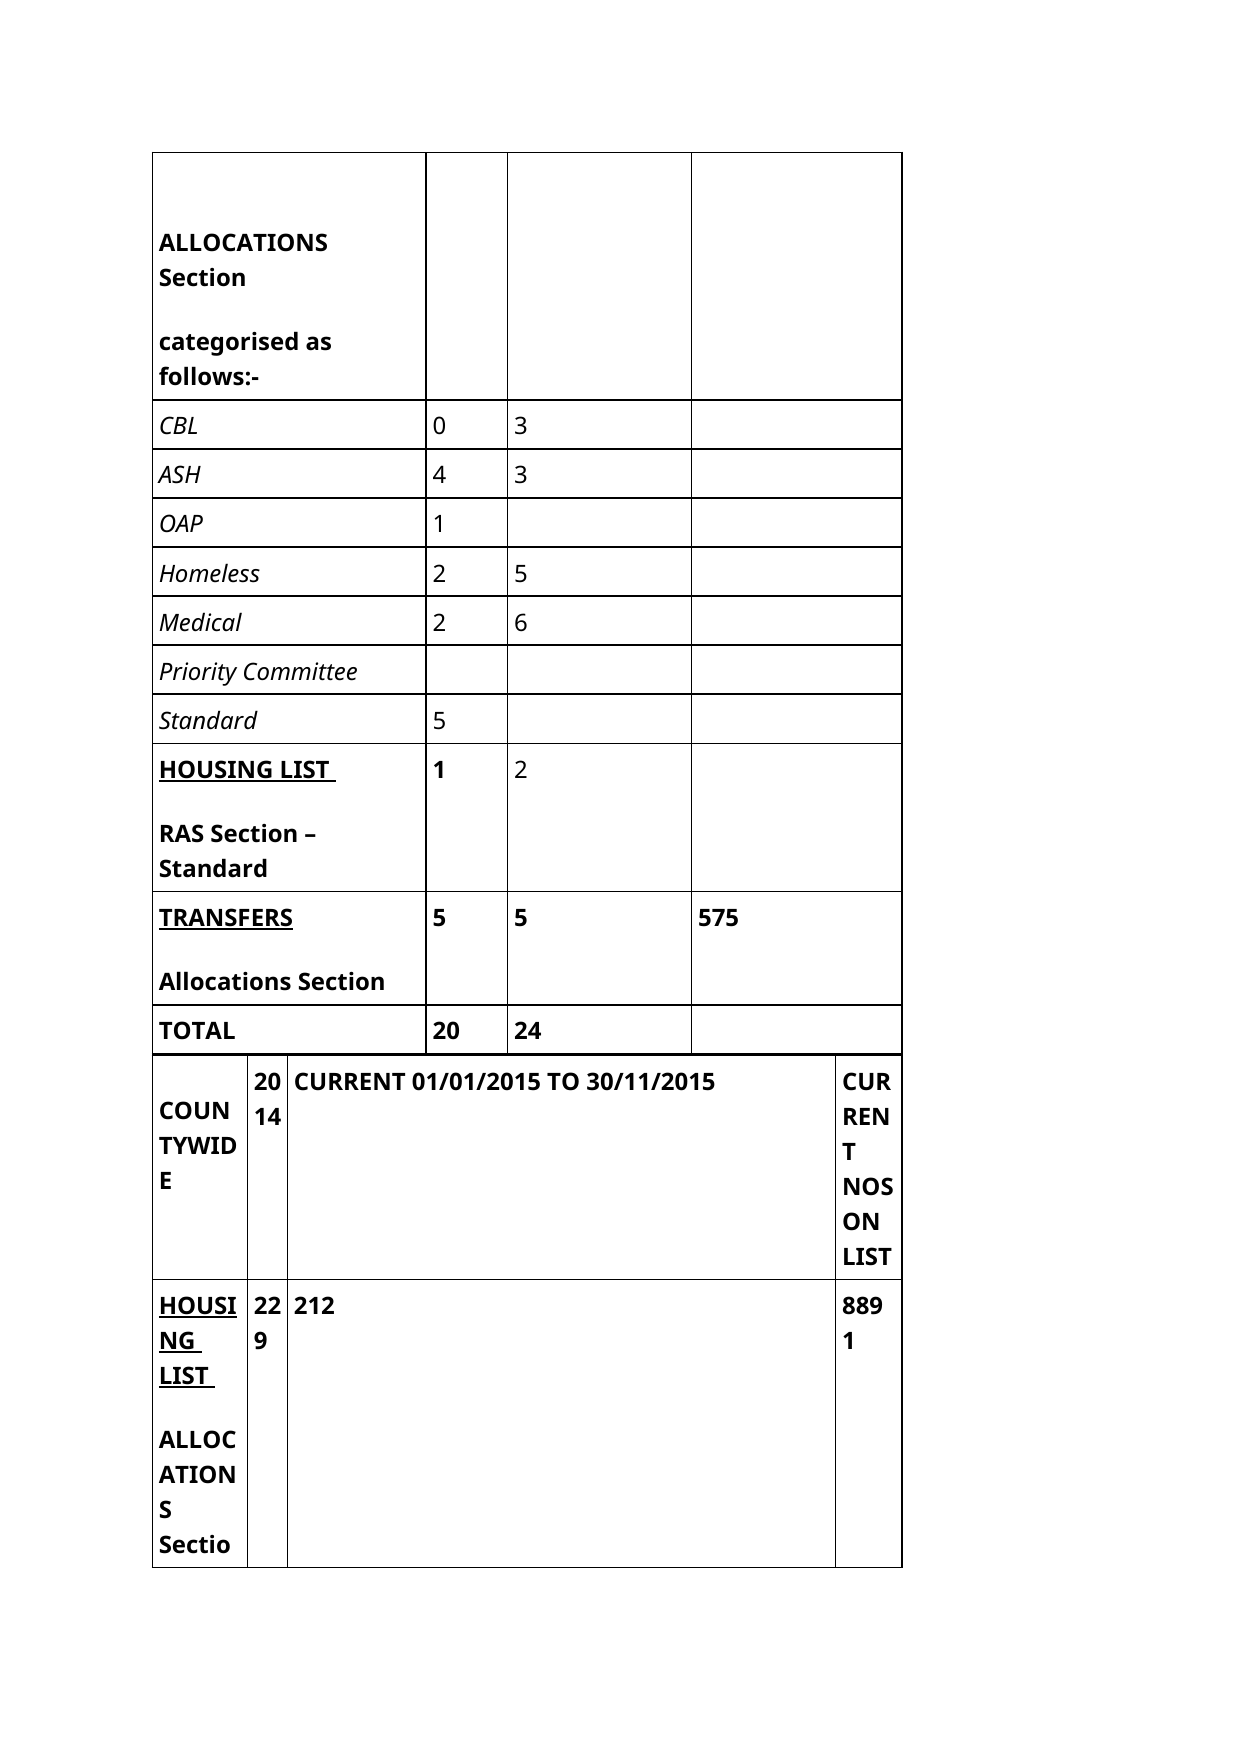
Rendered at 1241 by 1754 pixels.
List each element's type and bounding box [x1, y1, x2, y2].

table_header [150, 150, 1090, 1570]
